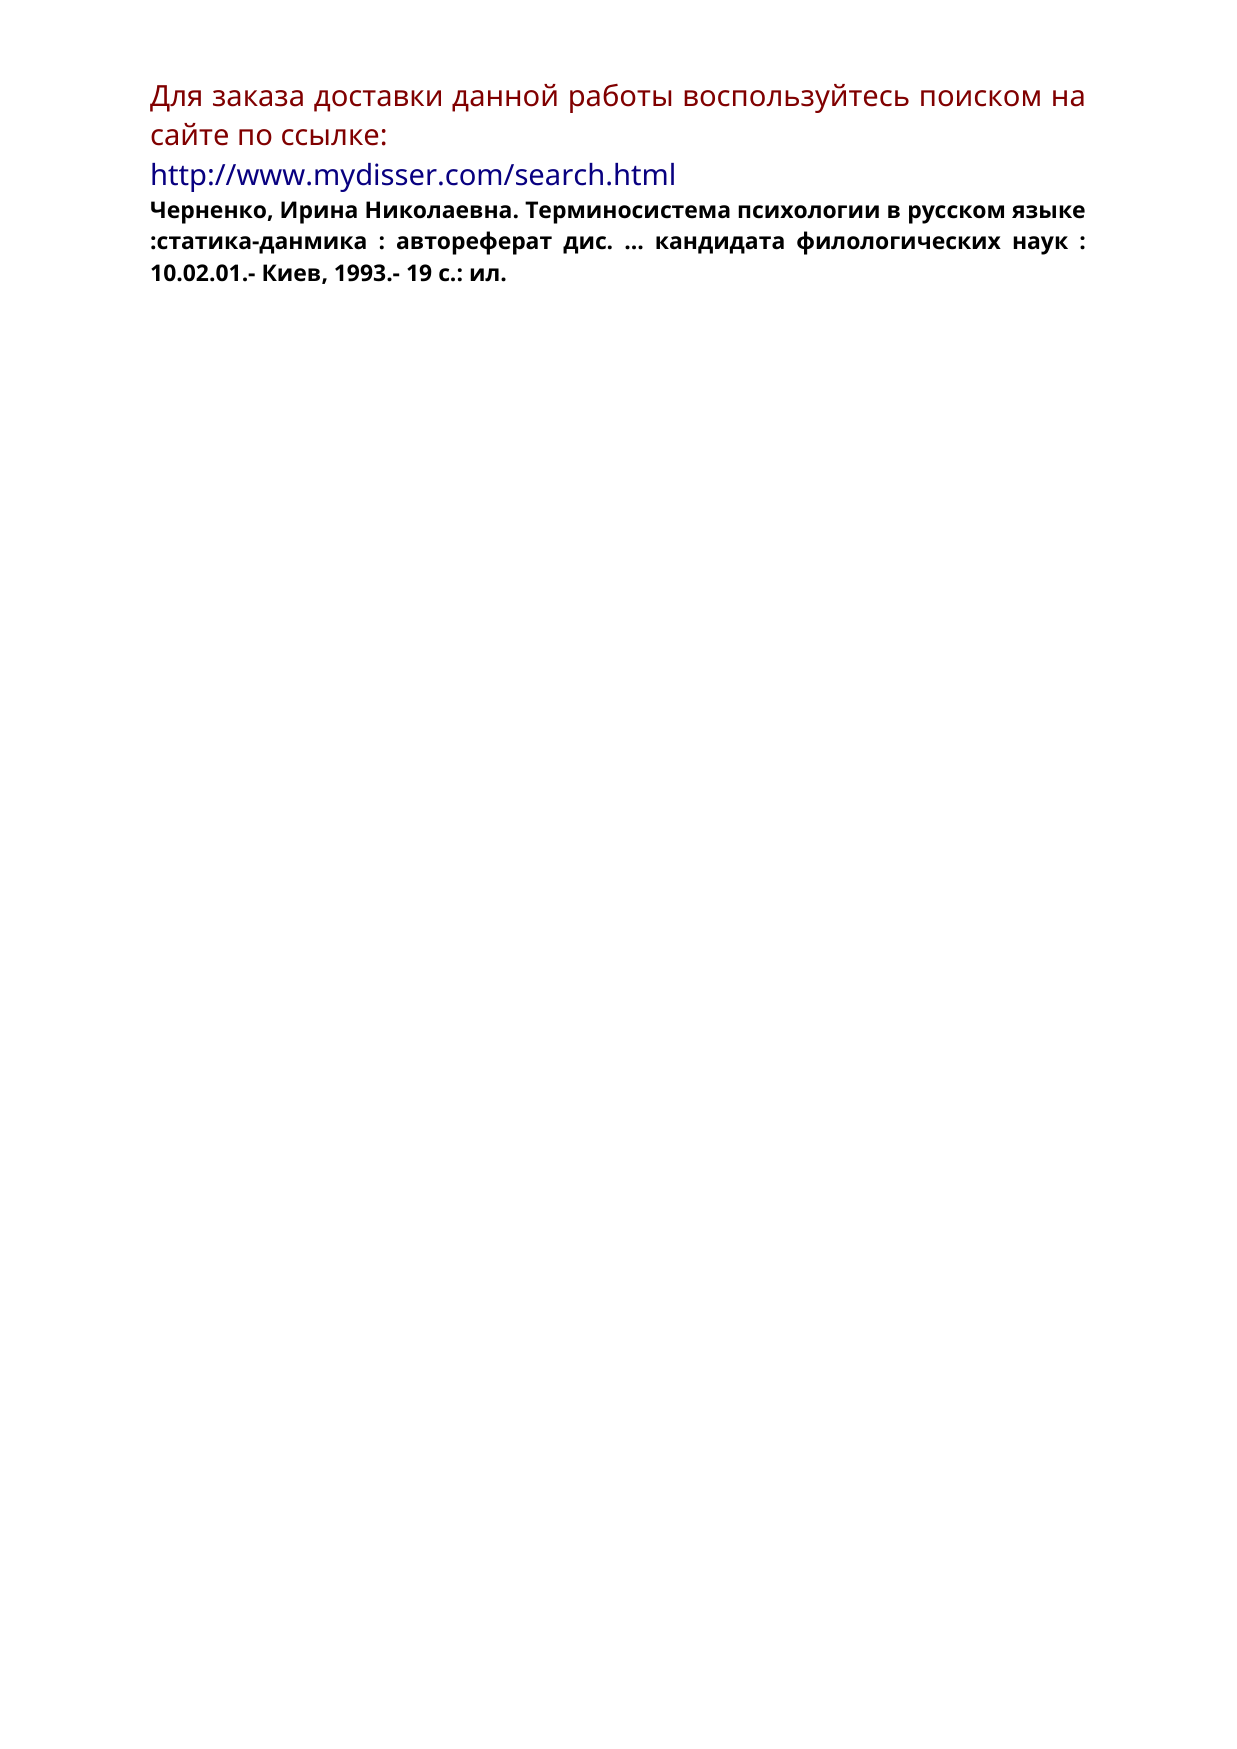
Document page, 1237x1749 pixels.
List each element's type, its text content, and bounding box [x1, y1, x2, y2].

text Черненко, Ирина Николаевна. Терминосистема психологии в русском языке :статика-данмика : автореферат дис. ... кандидата филологических наук : 10.02.01.- Киев, 1993.- 19 с.: ил. [150, 194, 1086, 288]
